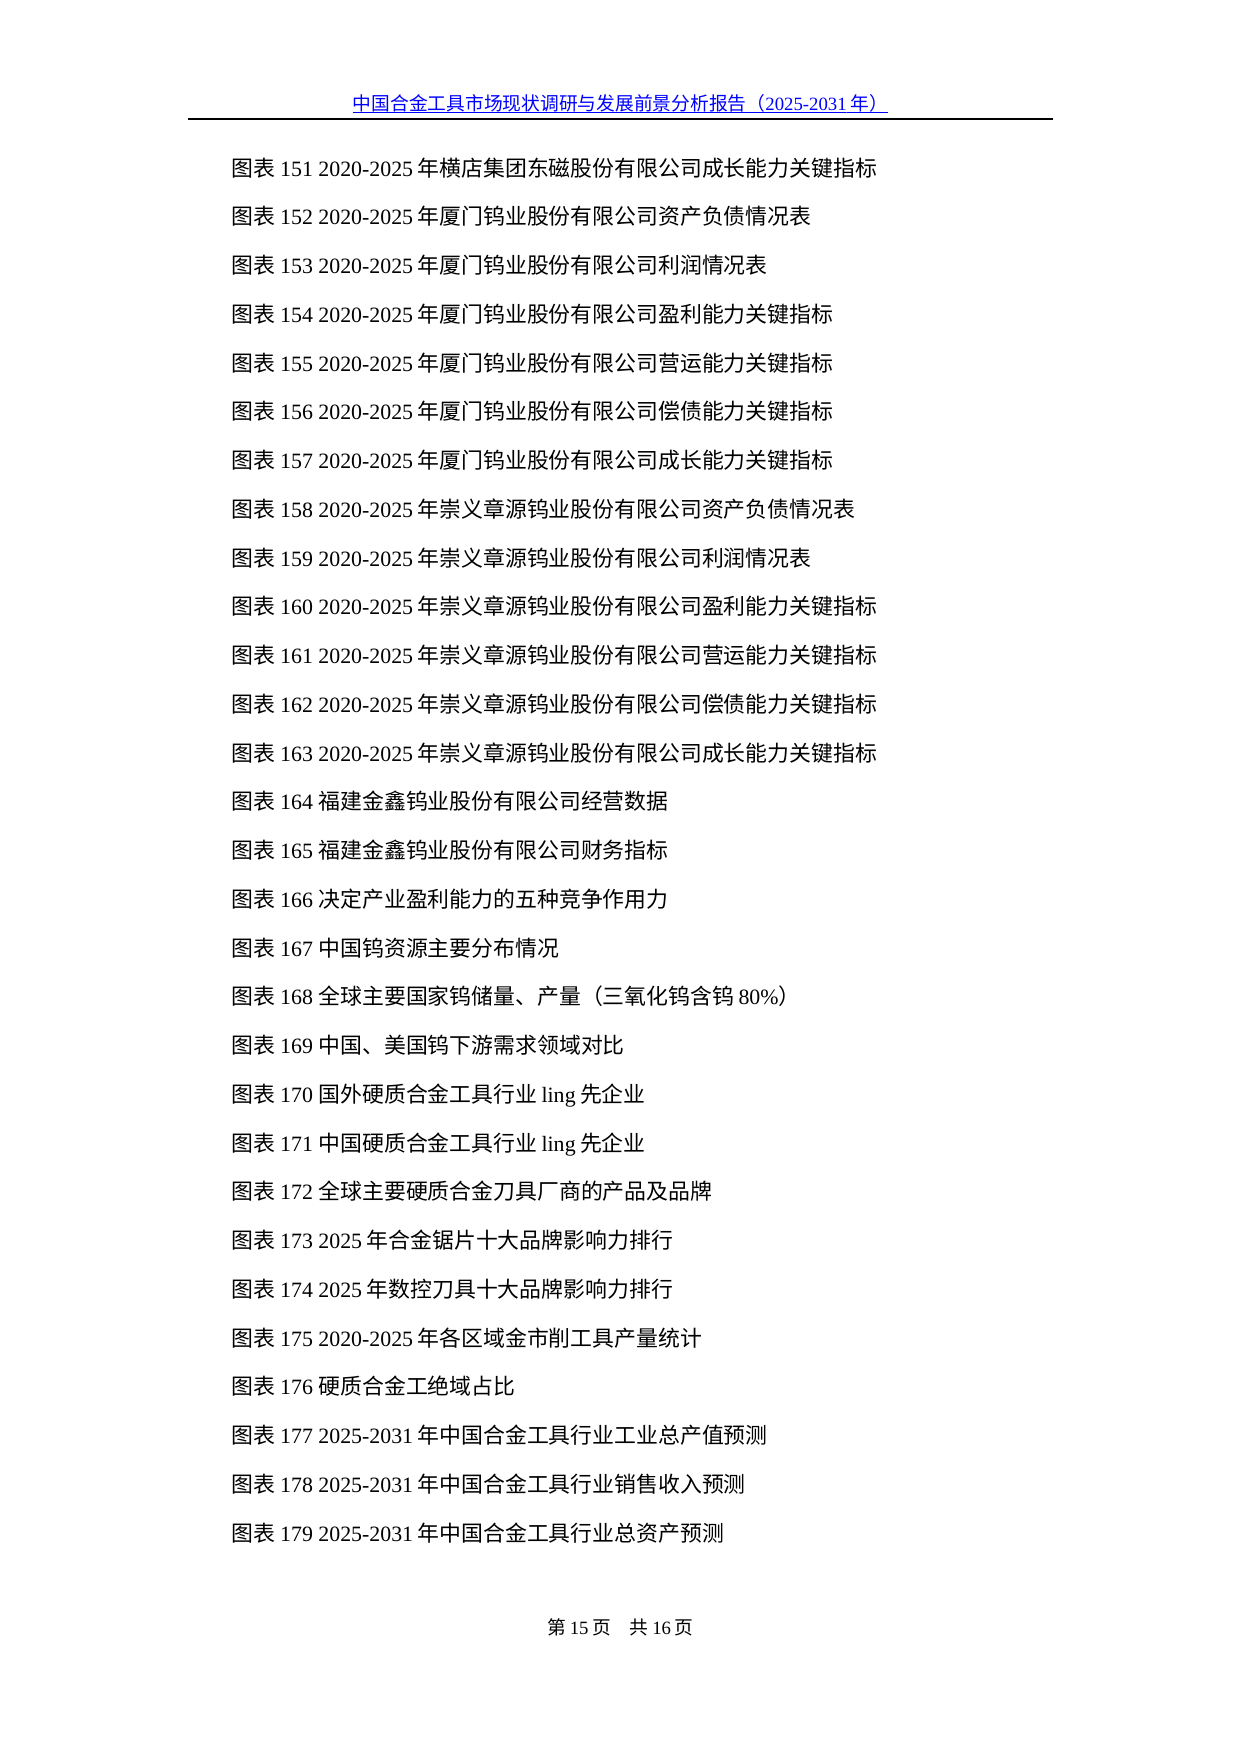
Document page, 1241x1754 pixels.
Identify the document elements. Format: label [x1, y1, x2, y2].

text [187, 150, 1053, 1548]
